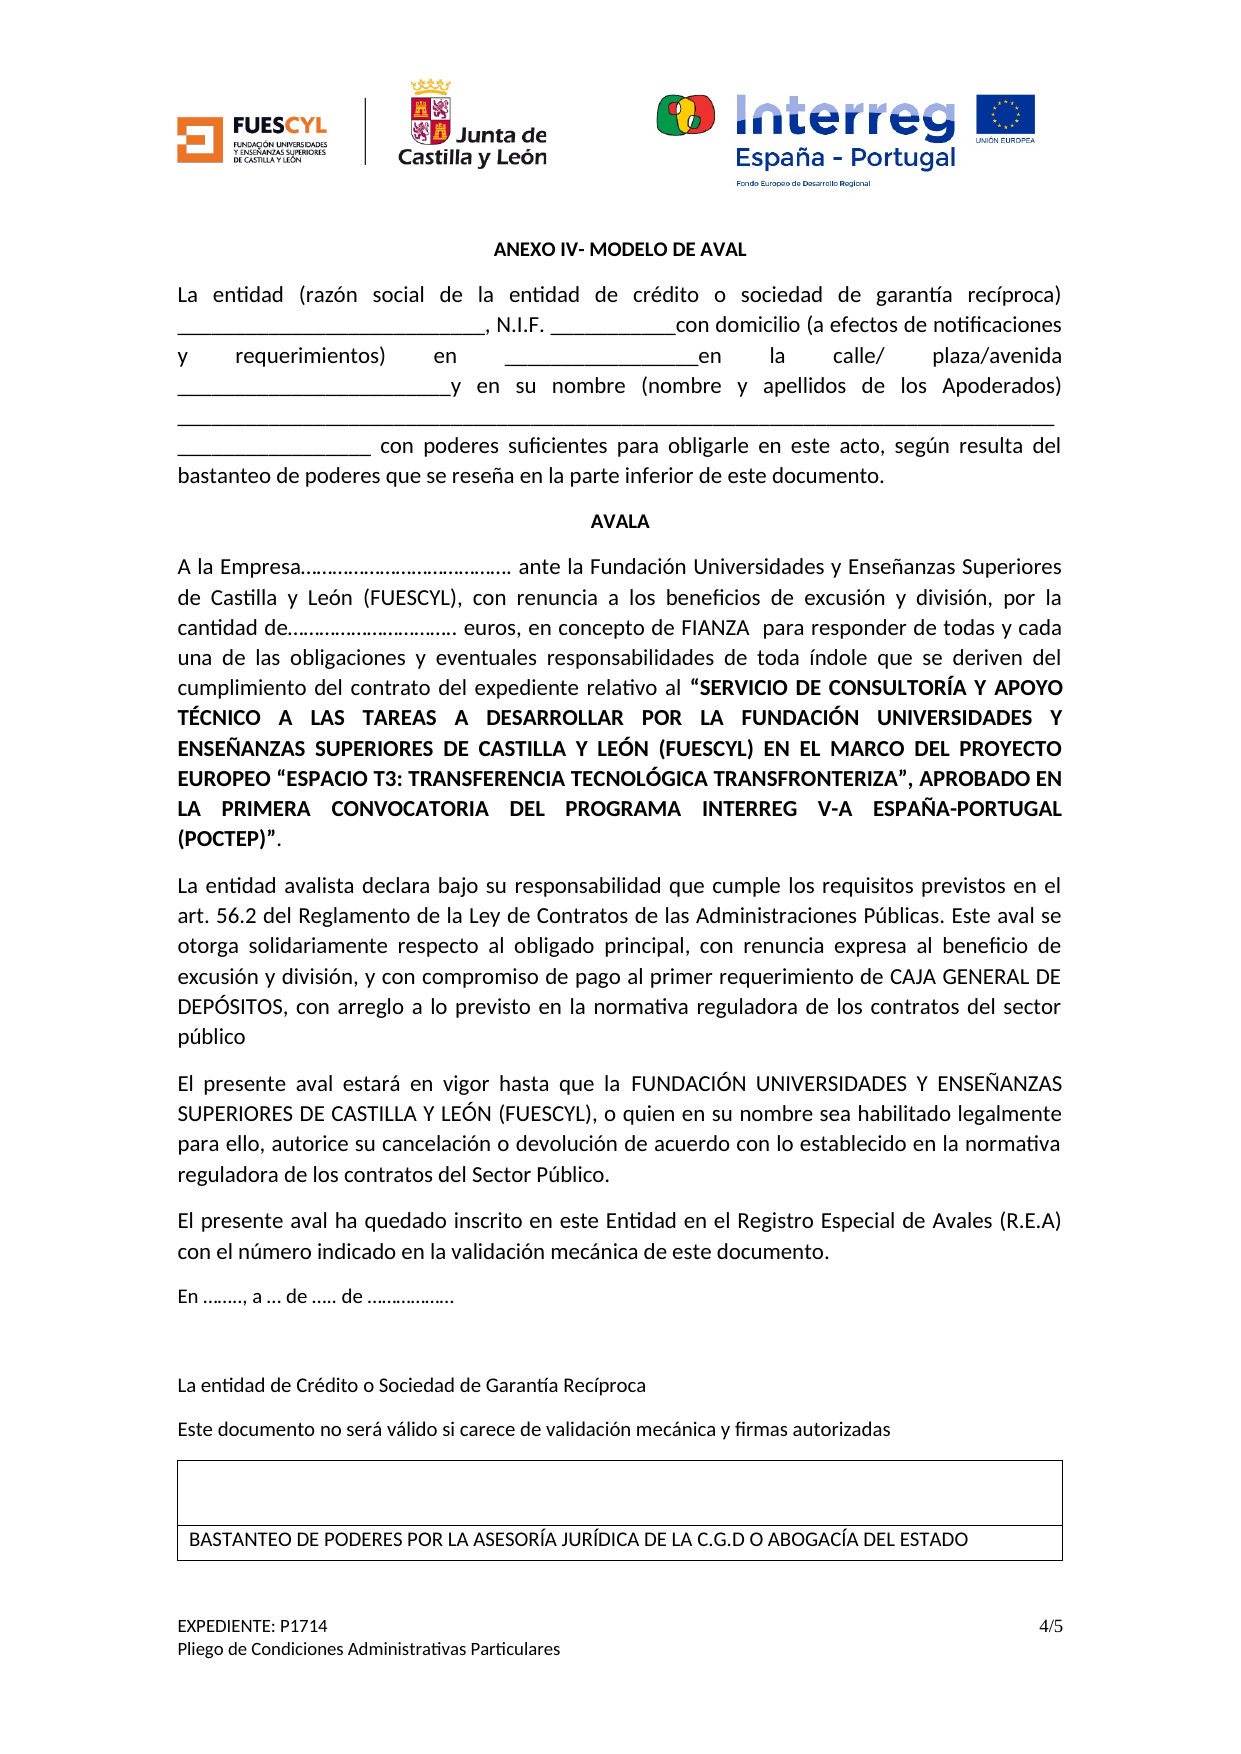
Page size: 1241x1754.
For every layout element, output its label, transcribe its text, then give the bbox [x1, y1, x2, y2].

table_header [178, 1461, 1062, 1525]
text Este documento no será válido si carece de validación mecánica y firmas autorizadas [177, 1416, 1063, 1441]
picture [627, 65, 1063, 215]
text AVALA [177, 508, 1063, 534]
text El presente aval estará en vigor hasta que la FUNDACIÓN UNIVERSIDADES Y ENSEÑANZAS SUPERIORES DE CASTILLA Y LEÓN (FUESCYL), o quien en su nombre sea habilitado legalmente para ello, autorice su cancelación o devolución de acuerdo con lo establecido en la normativa reguladora de los contratos del Sector Público. [177, 1069, 1063, 1188]
text A la Empresa…………………………………. ante la Fundación Universidades y Enseñanzas Superiores de Castilla y León (FUESCYL), con renuncia a los beneficios de excusión y división, por la cantidad de………………………….. euros, en concepto de FIANZA para responder de todas y cada una de las obligaciones y eventuales responsabilidades de toda índole que se deriven del cumplimiento del contrato del expediente relativo al “SERVICIO DE CONSULTORÍA Y APOYO TÉCNICO A LAS TAREAS A DESARROLLAR POR LA FUNDACIÓN UNIVERSIDADES Y ENSEÑANZAS SUPERIORES DE CASTILLA Y LEÓN (FUESCYL) EN EL MARCO DEL PROYECTO EUROPEO “ESPACIO T3: TRANSFERENCIA TECNOLÓGICA TRANSFRONTERIZA”, APROBADO EN LA PRIMERA CONVOCATORIA DEL PROGRAMA INTERREG V-A ESPAÑA-PORTUGAL (POCTEP)”. [177, 552, 1063, 852]
table_cell BASTANTEO DE PODERES POR LA ASESORÍA JURÍDICA DE LA C.G.D O ABOGACÍA DEL ESTADO [178, 1526, 1062, 1560]
text ANEXO IV- MODELO DE AVAL [177, 236, 1063, 262]
text La entidad (razón social de la entidad de crédito o sociedad de garantía recíproca) ___________________________, N.I.F. ___________con domicilio (a efectos de notificaciones y requerimientos) en _________________en la calle/ plaza/avenida ________________________y en su nombre (nombre y apellidos de los Apoderados) ______________________________________________________________________________________________ con poderes suficientes para obligarle en este acto, según resulta del bastanteo de poderes que se reseña en la parte inferior de este documento. [177, 280, 1063, 489]
text La entidad avalista declara bajo su responsabilidad que cumple los requisitos previstos en el art. 56.2 del Reglamento de la Ley de Contratos de las Administraciones Públicas. Este aval se otorga solidariamente respecto al obligado principal, con renuncia expresa al beneficio de excusión y división, y con compromiso de pago al primer requerimiento de CAJA GENERAL DE DEPÓSITOS, con arreglo a lo previsto en la normativa reguladora de los contratos del sector público [177, 871, 1063, 1050]
text En …….., a … de ….. de ……………… [177, 1284, 1063, 1309]
picture [177, 78, 547, 169]
text La entidad de Crédito o Sociedad de Garantía Recíproca [177, 1372, 1063, 1397]
text El presente aval ha quedado inscrito en este Entidad en el Registro Especial de Avales (R.E.A) con el número indicado en la validación mecánica de este documento. [177, 1207, 1063, 1265]
